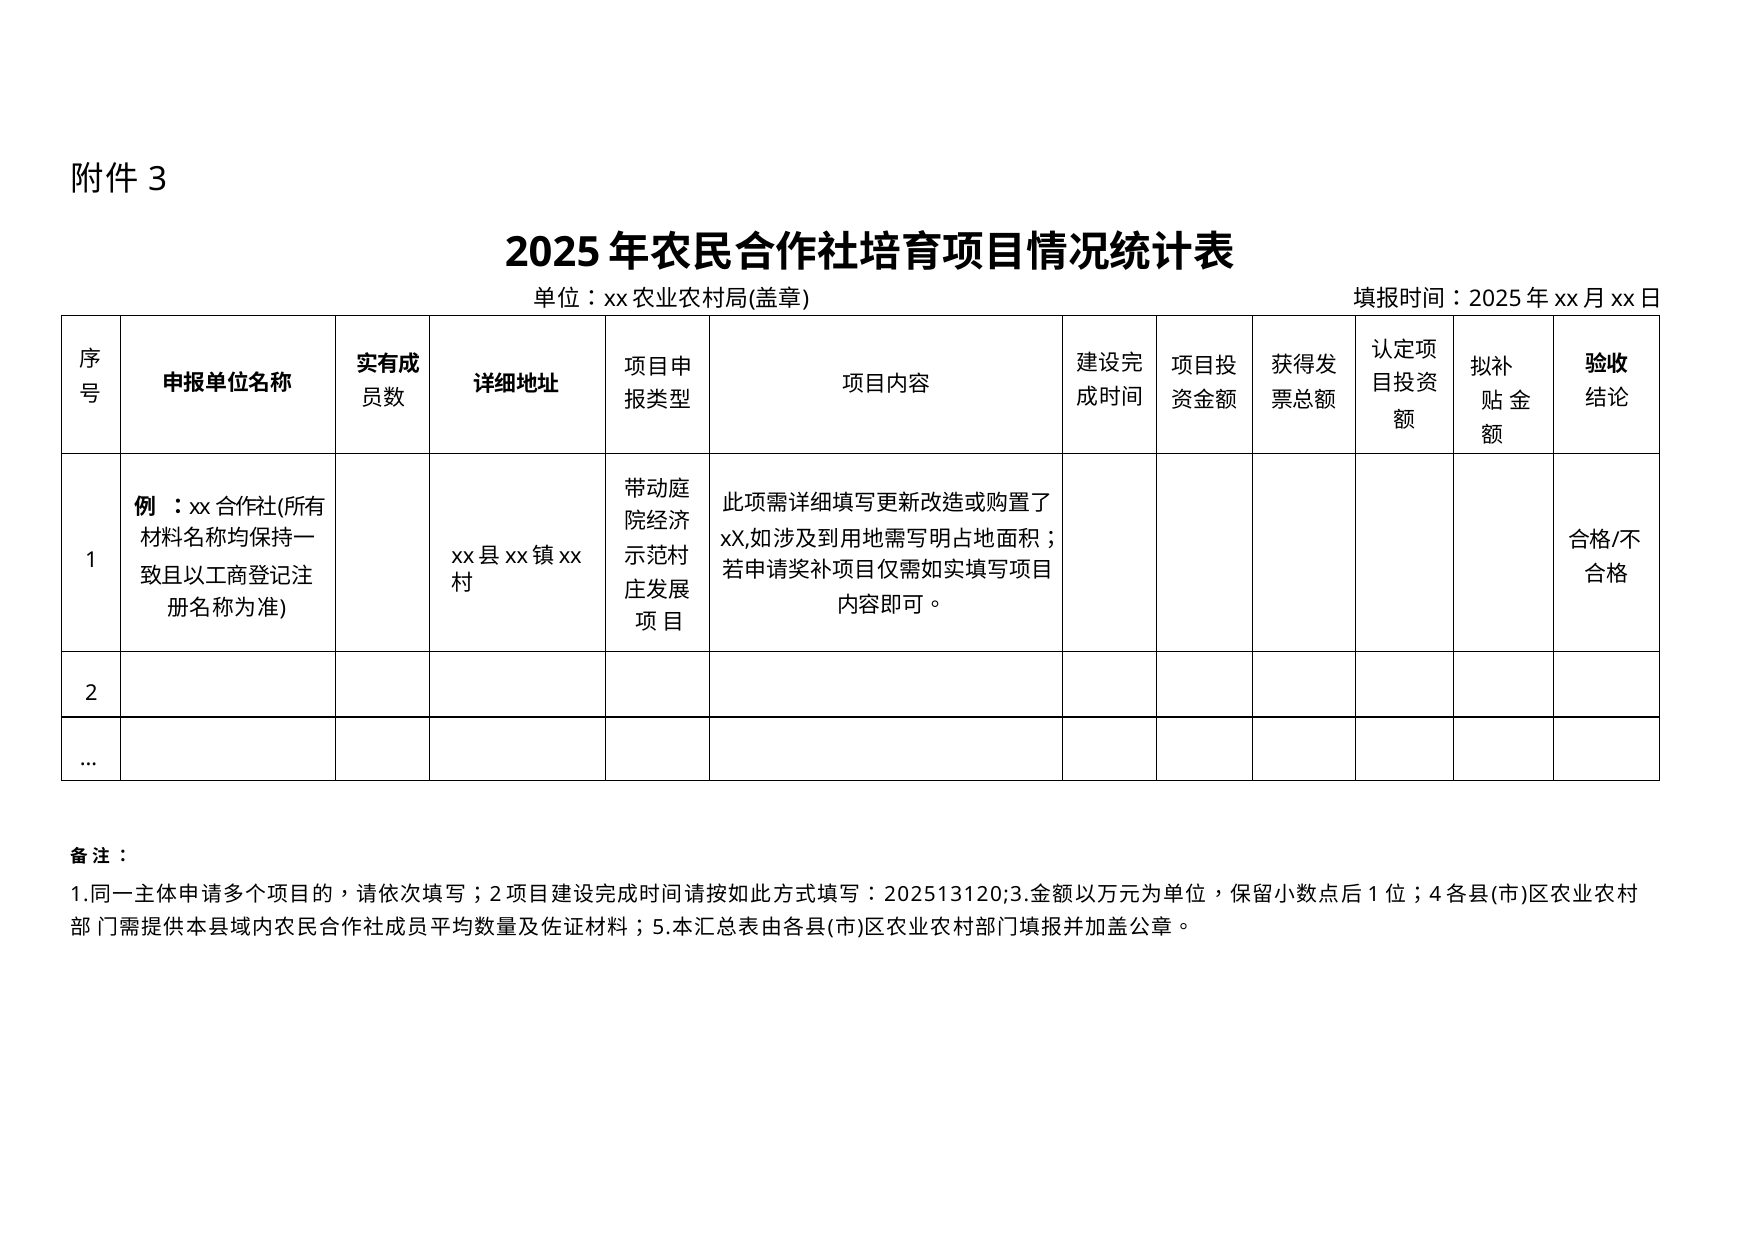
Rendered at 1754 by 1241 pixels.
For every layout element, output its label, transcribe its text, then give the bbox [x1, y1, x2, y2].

table_cell [1554, 718, 1659, 780]
table_cell 1 [62, 454, 120, 651]
table_cell [1356, 454, 1453, 651]
table_cell xx县xx镇xx村 [430, 454, 605, 651]
table_cell [1454, 454, 1553, 651]
table_header 项目内容 [710, 316, 1062, 452]
table_cell [1253, 454, 1355, 651]
text 备 注 ： [70, 845, 1662, 867]
table_header 申报单位名称 [121, 316, 335, 452]
table_cell [121, 718, 335, 780]
table_header 建设完 成时间 [1063, 316, 1156, 452]
table_cell [606, 718, 709, 780]
text 1.同一主体申请多个项目的，请依次填写；2项目建设完成时间请按如此方式填写：202513120;3.金额以万元为单位，保留小数点后1位；4各县(市)区农业农村部 门需提供本县域内农民合作社成员平均数量及佐证材料；5.本汇总表由各县(市)区农业农村部门填报并加盖公章。 [70, 879, 1648, 941]
table_header 实有成 员数 [336, 316, 429, 452]
table_cell [430, 718, 605, 780]
table_cell 带动庭 院经济 示范村 庄发展 项 目 [606, 454, 709, 651]
text 单位：xx农业农村局(盖章) 填报时间：2025年xx月xx日 [62, 282, 1662, 312]
table_cell [1063, 718, 1156, 780]
table_cell [1356, 652, 1453, 716]
table_header 项目投 资金额 [1157, 316, 1252, 452]
table_header 认定项 目投资 额 [1356, 316, 1453, 452]
table_cell [1157, 718, 1252, 780]
table_header 获得发 票总额 [1253, 316, 1355, 452]
table_cell [1157, 454, 1252, 651]
table_cell 2 [62, 652, 120, 716]
table_cell 例 ：xx合作社(所有 材料名称均保持一 致且以工商登记注 册名称为准) [121, 454, 335, 651]
table_cell [1063, 652, 1156, 716]
table_cell [1356, 718, 1453, 780]
text 附件3 [70, 157, 1662, 199]
table_cell [1454, 652, 1553, 716]
text 2025年农民合作社培育项目情况统计表 [504, 226, 1662, 277]
table_cell [430, 652, 605, 716]
table_header 项目申 报类型 [606, 316, 709, 452]
table_cell [1253, 718, 1355, 780]
table_cell 合格/不 合格 [1554, 454, 1659, 651]
table_cell … [62, 718, 120, 780]
table_cell [1063, 454, 1156, 651]
table_header 验收 结论 [1554, 316, 1659, 452]
table_cell 此项需详细填写更新改造或购置了 xX,如涉及到用地需写明占地面积； 若申请奖补项目仅需如实填写项目 内容即可。 [710, 454, 1062, 651]
table_cell [1454, 718, 1553, 780]
table_header 拟补贴 金额 [1454, 316, 1553, 452]
table_header 详细地址 [430, 316, 605, 452]
table_cell [710, 718, 1062, 780]
table_cell [336, 652, 429, 716]
table_cell [710, 652, 1062, 716]
table_cell [1253, 652, 1355, 716]
table_cell [606, 652, 709, 716]
table_cell [1554, 652, 1659, 716]
table_cell [121, 652, 335, 716]
table_header 序 号 [62, 316, 120, 452]
table_cell [336, 454, 429, 651]
table_cell [1157, 652, 1252, 716]
table_cell [336, 718, 429, 780]
